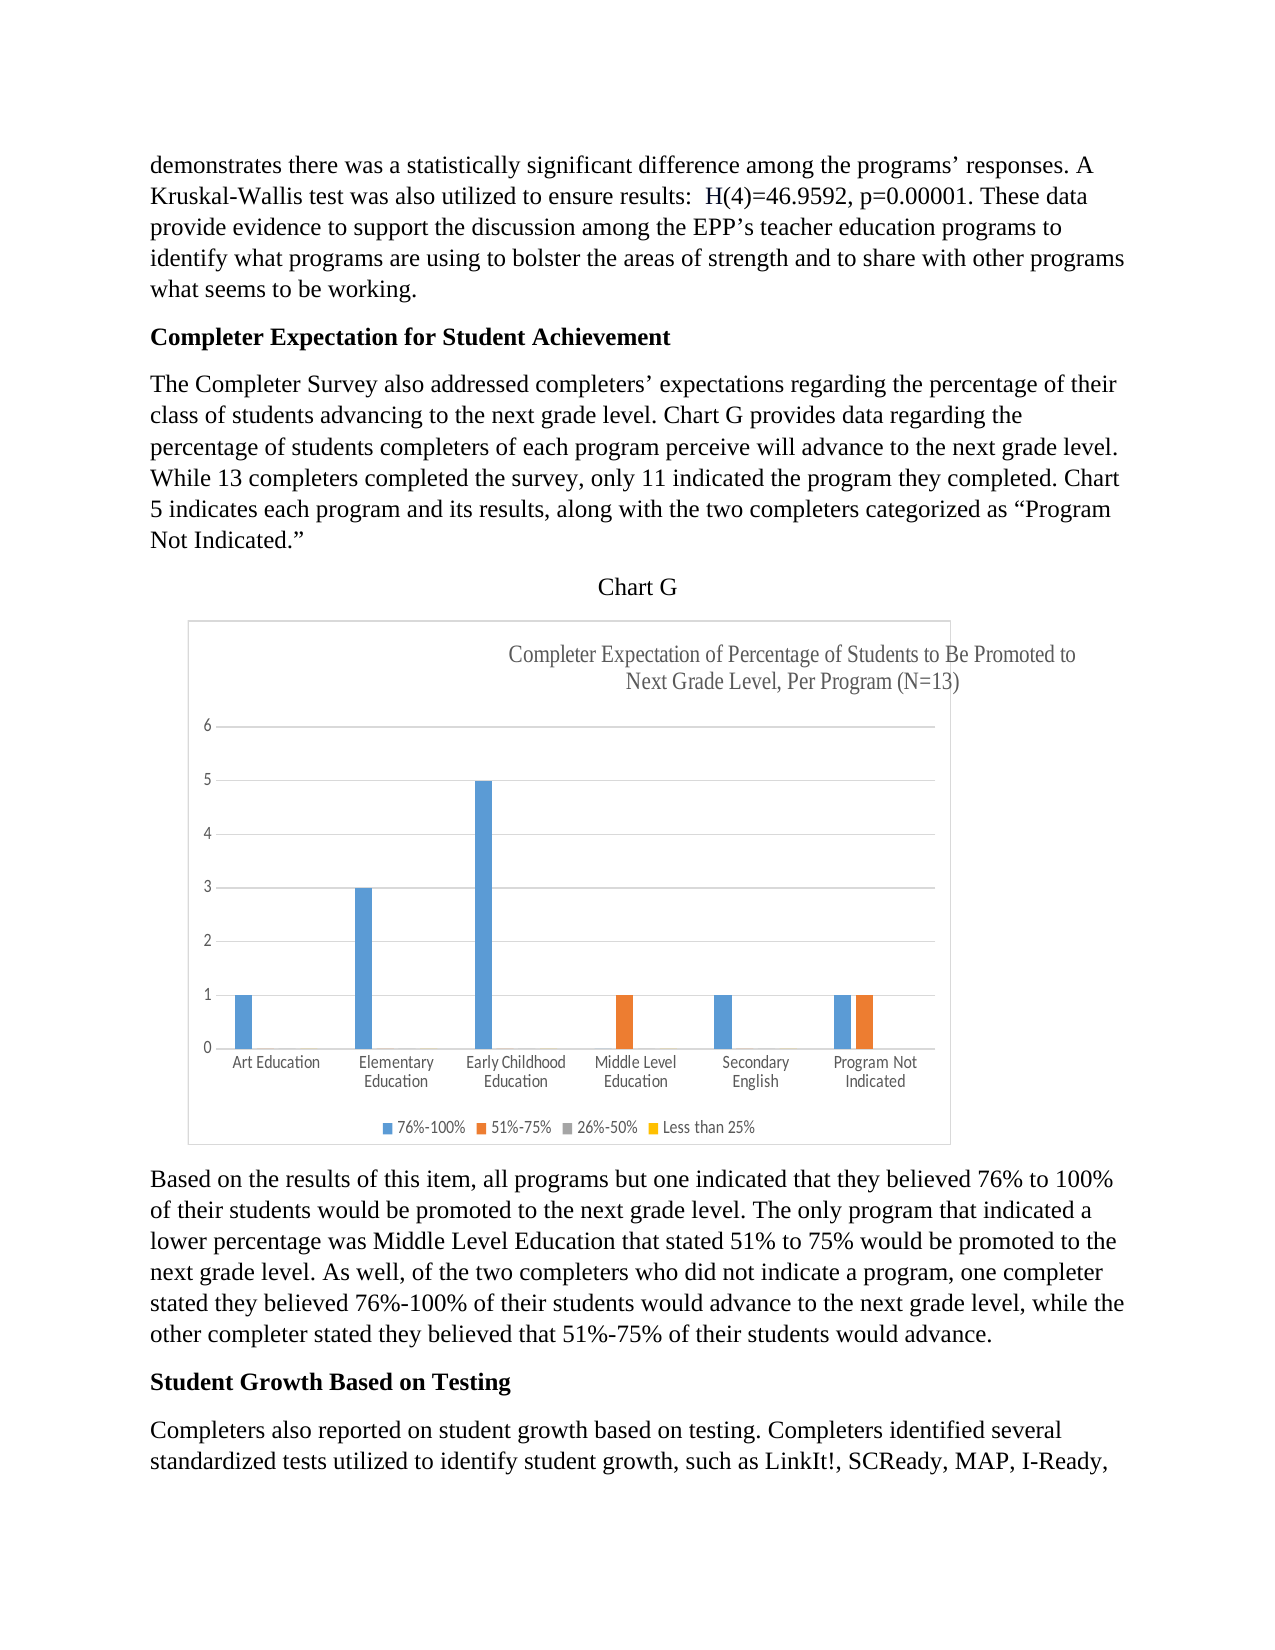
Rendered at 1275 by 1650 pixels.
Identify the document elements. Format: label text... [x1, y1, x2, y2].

text Student Growth Based on Testing [150, 1367, 1125, 1396]
text The Completer Survey also addressed completers’ expectations regarding the percentage of their class of students advancing to the next grade level. Chart G provides data regarding the percentage of students completers of each program perceive will advance to the next grade level. While 13 completers completed the survey, only 11 indicated the program they completed. Chart 5 indicates each program and its results, along with the two completers categorized as “Program Not Indicated.” [150, 369, 1125, 553]
text Completer Expectation for Student Achievement [150, 322, 1125, 351]
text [150, 1415, 1125, 1474]
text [150, 150, 1125, 303]
text Chart G [150, 572, 1125, 601]
text Based on the results of this item, all programs but one indicated that they believed 76% to 100% of their students would be promoted to the next grade level. The only program that indicated a lower percentage was Middle Level Education that stated 51% to 75% would be promoted to the next grade level. As well, of the two completers who did not indicate a program, one completer stated they believed 76%-100% of their students would advance to the next grade level, while the other completer stated they believed that 51%-75% of their students would advance. [150, 1164, 1125, 1348]
